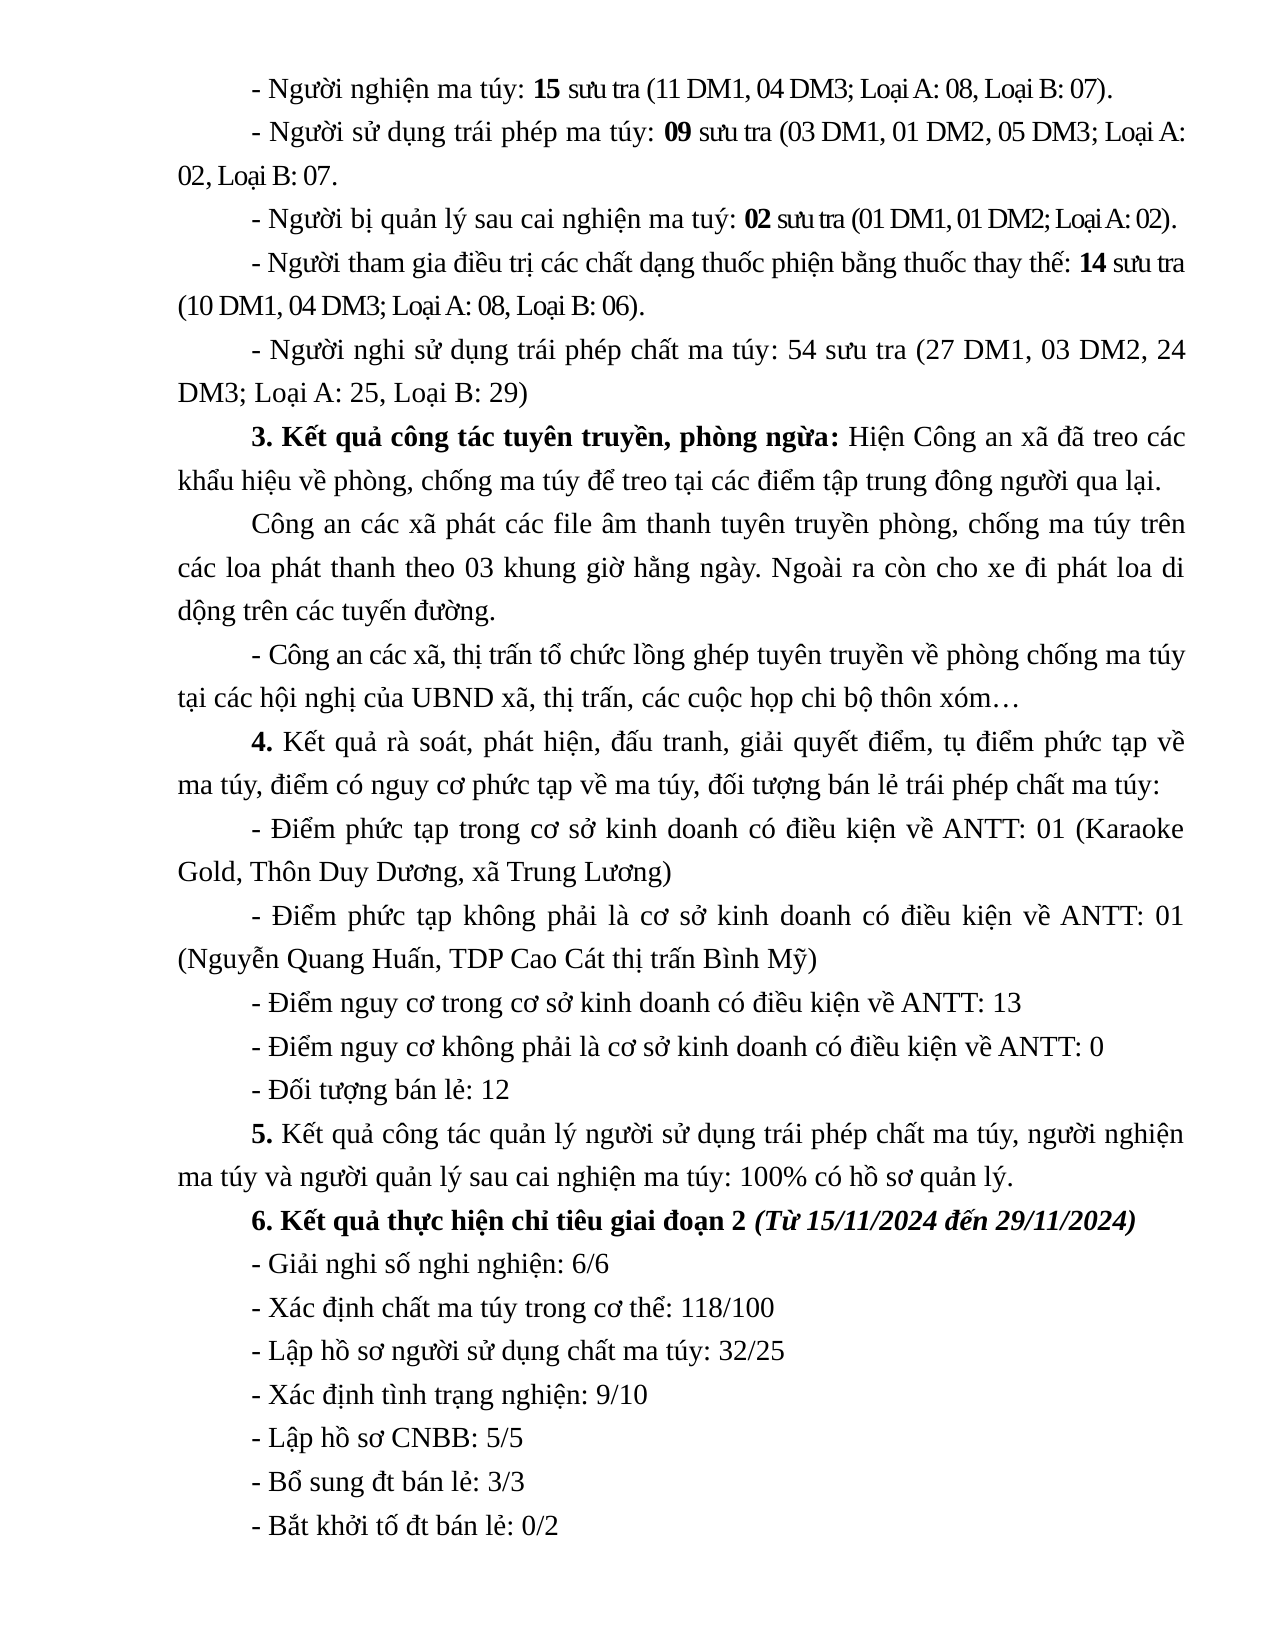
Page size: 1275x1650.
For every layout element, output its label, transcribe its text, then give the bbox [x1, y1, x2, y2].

text Công an các xã phát các file âm thanh tuyên truyền phòng, chống ma túy trên các loa phát thanh theo 03 khung giờ hằng ngày. Ngoài ra còn cho xe đi phát loa di dộng trên các tuyến đường. [177, 506, 1186, 627]
text - Bổ sung đt bán lẻ: 3/3 [177, 1464, 1186, 1498]
text - Điểm nguy cơ trong cơ sở kinh doanh có điều kiện về ANTT: 13 [177, 985, 1186, 1019]
text - Đối tượng bán lẻ: 12 [177, 1072, 1186, 1106]
text - Xác định tình trạng nghiện: 9/10 [177, 1377, 1186, 1411]
text - Công an các xã, thị trấn tổ chức lồng ghép tuyên truyền về phòng chống ma túy tại các hội nghị của UBND xã, thị trấn, các cuộc họp chi bộ thôn xóm… [177, 637, 1186, 714]
text 6. Kết quả thực hiện chỉ tiêu giai đoạn 2 (Từ 15/11/2024 đến 29/11/2024) [177, 1203, 1186, 1236]
text - Người sử dụng trái phép ma túy: 09 sưu tra (03 DM1, 01 DM2, 05 DM3; Loại A: 02, Loại B: 07. [177, 114, 1186, 191]
text - Người nghi sử dụng trái phép chất ma túy: 54 sưu tra (27 DM1, 03 DM2, 24 DM3; Loại A: 25, Loại B: 29) [177, 332, 1186, 409]
text 5. Kết quả công tác quản lý người sử dụng trái phép chất ma túy, người nghiện ma túy và người quản lý sau cai nghiện ma túy: 100% có hồ sơ quản lý. [177, 1116, 1186, 1193]
text - Điểm nguy cơ không phải là cơ sở kinh doanh có điều kiện về ANTT: 0 [177, 1029, 1186, 1062]
text - Lập hồ sơ người sử dụng chất ma túy: 32/25 [177, 1333, 1186, 1367]
text - Điểm phức tạp trong cơ sở kinh doanh có điều kiện về ANTT: 01 (Karaoke Gold, Thôn Duy Dương, xã Trung Lương) [177, 811, 1186, 888]
text - Bắt khởi tố đt bán lẻ: 0/2 [177, 1508, 1186, 1541]
text 4. Kết quả rà soát, phát hiện, đấu tranh, giải quyết điểm, tụ điểm phức tạp về ma túy, điểm có nguy cơ phức tạp về ma túy, đối tượng bán lẻ trái phép chất ma túy: [177, 724, 1186, 801]
text 3. Kết quả công tác tuyên truyền, phòng ngừa: Hiện Công an xã đã treo các khẩu hiệu về phòng, chống ma túy để treo tại các điểm tập trung đông người qua lại. [177, 419, 1186, 496]
text - Giải nghi số nghi nghiện: 6/6 [177, 1246, 1186, 1280]
text - Người nghiện ma túy: 15 sưu tra (11 DM1, 04 DM3; Loại A: 08, Loại B: 07). [177, 71, 1186, 104]
text - Người bị quản lý sau cai nghiện ma tuý: 02 sưu tra (01 DM1, 01 DM2; Loại A: 02). [177, 201, 1186, 235]
text - Người tham gia điều trị các chất dạng thuốc phiện bằng thuốc thay thế: 14 sưu tra (10 DM1, 04 DM3; Loại A: 08, Loại B: 06). [177, 245, 1186, 322]
text - Xác định chất ma túy trong cơ thể: 118/100 [177, 1290, 1186, 1323]
text - Lập hồ sơ CNBB: 5/5 [177, 1421, 1186, 1454]
text - Điểm phức tạp không phải là cơ sở kinh doanh có điều kiện về ANTT: 01 (Nguyễn Quang Huấn, TDP Cao Cát thị trấn Bình Mỹ) [177, 898, 1186, 975]
